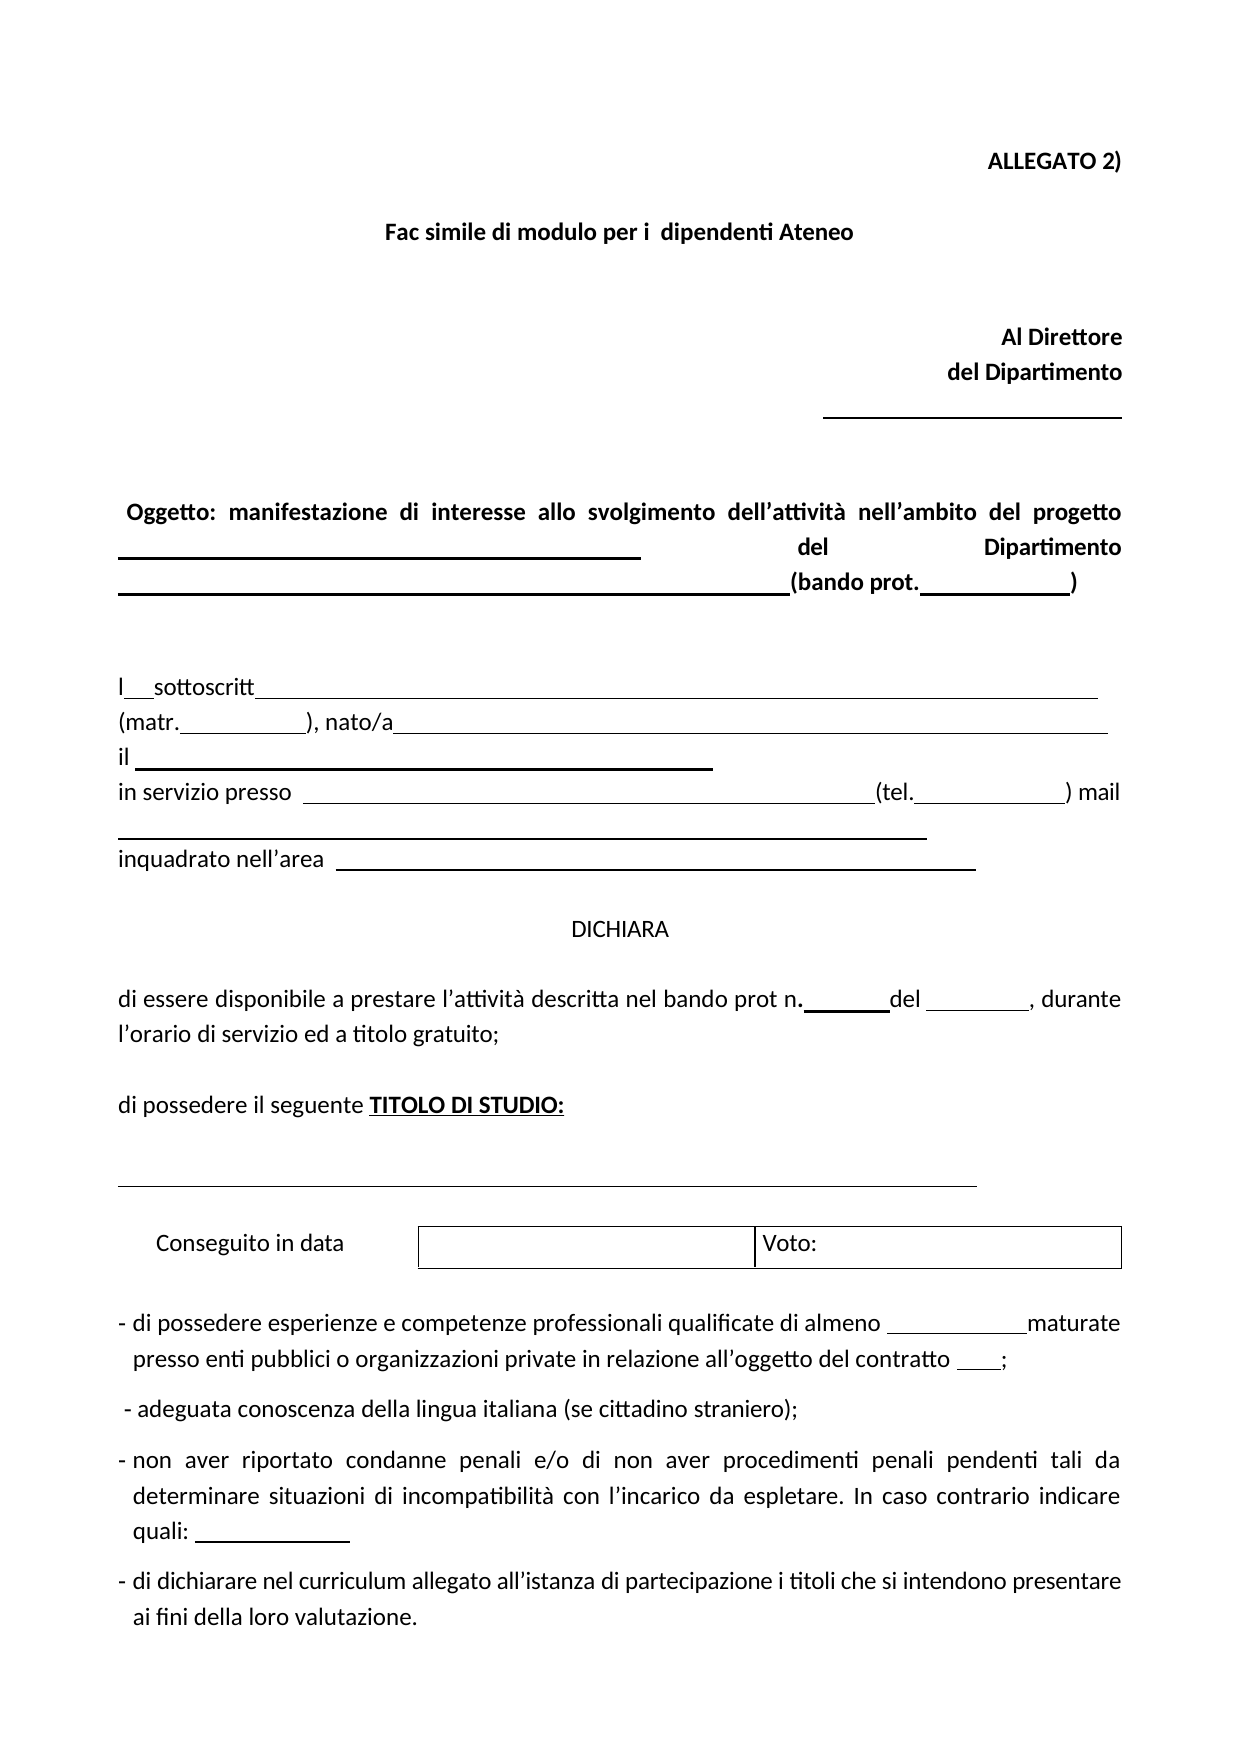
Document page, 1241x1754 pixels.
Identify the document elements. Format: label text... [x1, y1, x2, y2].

text l sottoscritt (matr. ), nato/a il [118, 671, 1108, 772]
table_header Voto: [756, 1227, 1121, 1267]
text DICHIARA [103, 913, 1137, 944]
text Al Direttore del Dipartimento [945, 321, 1122, 387]
text di possedere il seguente TITOLO DI STUDIO: [118, 1089, 1211, 1119]
text ALLEGATO 2) [103, 146, 1122, 176]
table_header Conseguito in data [150, 1226, 418, 1267]
text inquadrato nell’area [118, 843, 1211, 873]
text Fac simile di modulo per i dipendenti Ateneo [385, 216, 1211, 246]
list di dichiarare nel curriculum allegato all’istanza di partecipazione i titoli che si intendono presentare ai fini della loro valutazione. [118, 1562, 1122, 1631]
text in servizio presso (tel. ) mail [118, 776, 1211, 807]
text Oggetto: manifestazione di interesse allo svolgimento dell’attività nell’ambito del progetto [103, 496, 1122, 526]
list di possedere esperienze e competenze professionali qualificate di almeno maturate presso enti pubblici o organizzazioni private in relazione all’oggetto del contratto ; [118, 1304, 1122, 1373]
table_header [419, 1227, 754, 1267]
text di essere disponibile a prestare l’attività descritta nel bando prot n. del , durante [118, 984, 1211, 1014]
list adeguata conoscenza della lingua italiana (se cittadino straniero); [124, 1390, 1211, 1424]
text (bando prot. ) [118, 566, 1211, 597]
text l’orario di servizio ed a titolo gratuito; [118, 1019, 1211, 1049]
text del Dipartimento [103, 531, 1122, 562]
list non aver riportato condanne penali e/o di non aver procedimenti penali pendenti tali da determinare situazioni di incompatibilità con l’incarico da espletare. In caso contrario indicare quali: [118, 1441, 1122, 1545]
